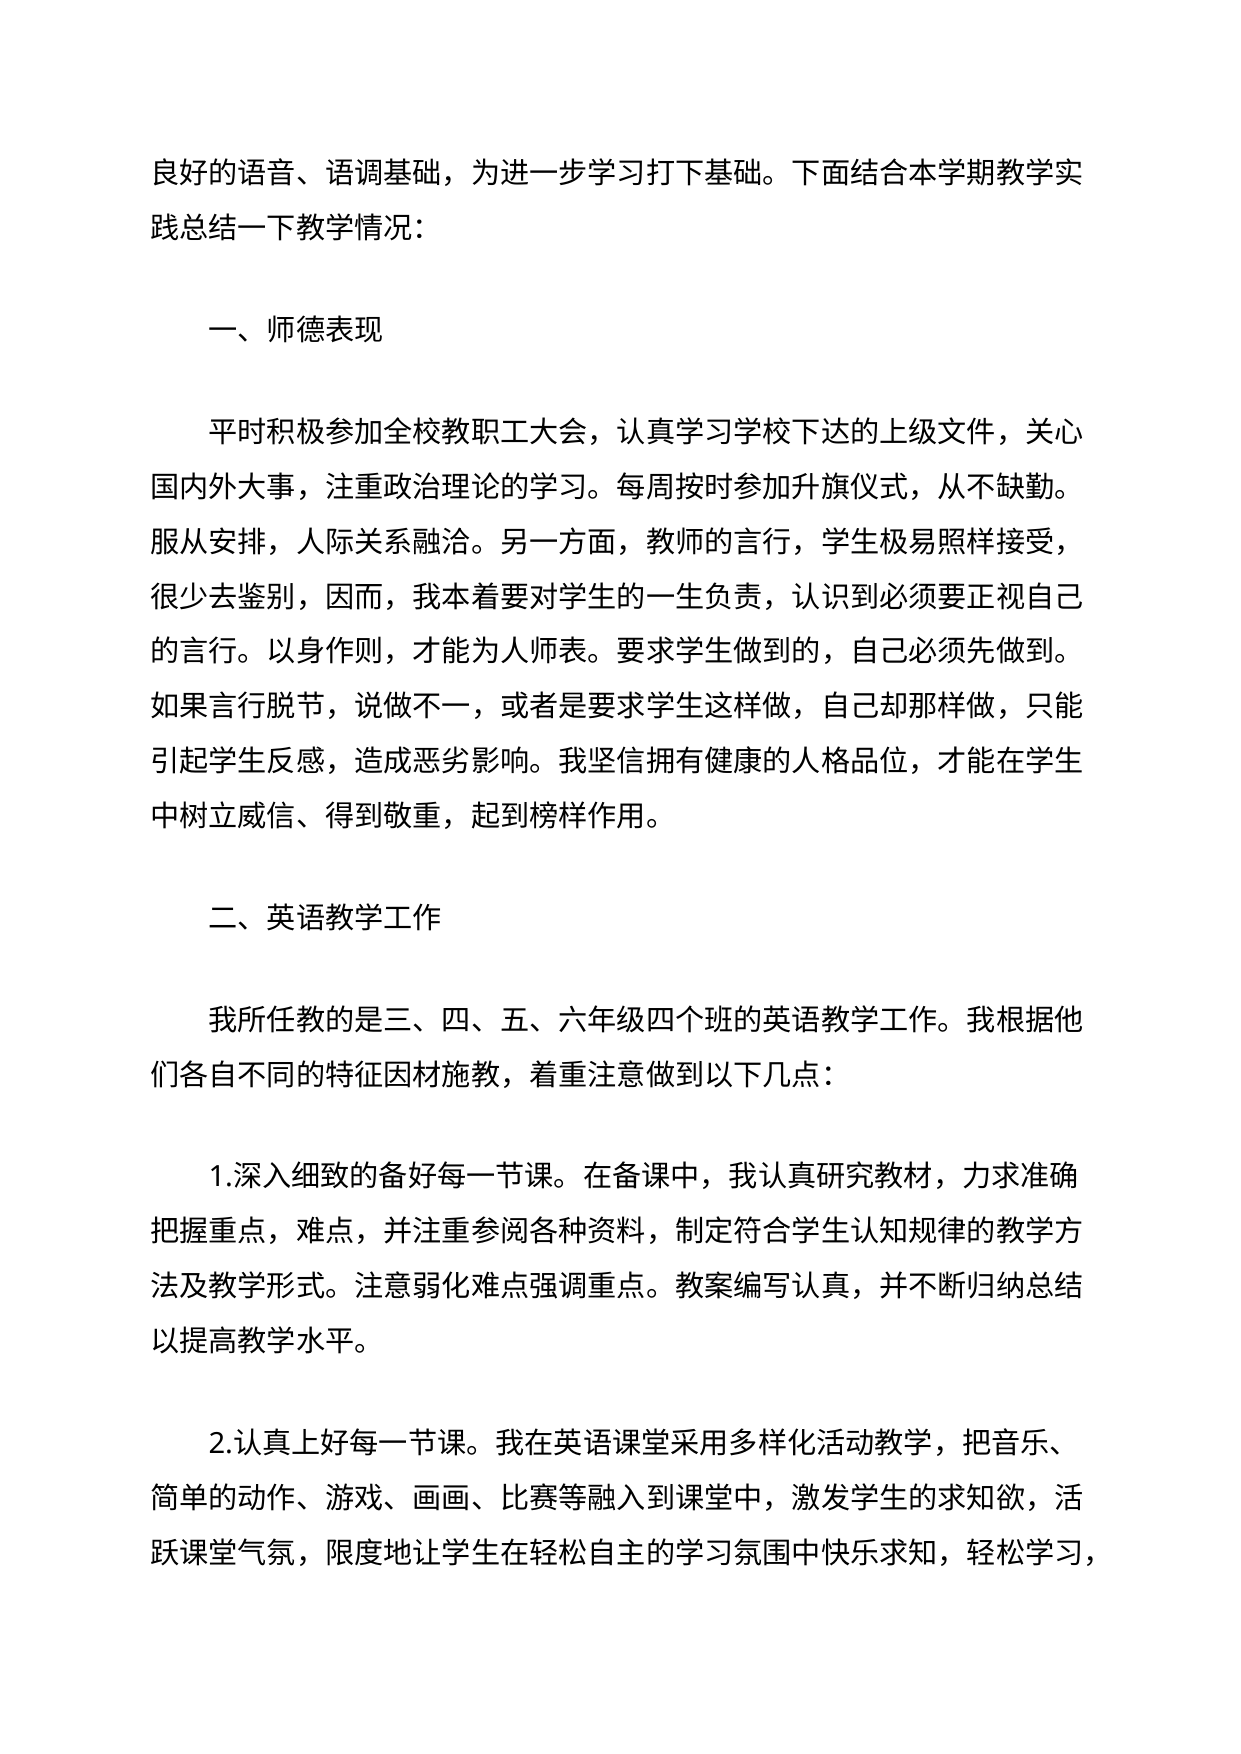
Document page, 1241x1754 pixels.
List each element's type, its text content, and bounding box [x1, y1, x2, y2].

text 平时积极参加全校教职工大会，认真学习学校下达的上级文件，关心国内外大事，注重政治理论的学习。每周按时参加升旗仪式，从不缺勤。服从安排，人际关系融洽。另一方面，教师的言行，学生极易照样接受，很少去鉴别，因而，我本着要对学生的一生负责，认识到必须要正视自己的言行。以身作则，才能为人师表。要求学生做到的，自己必须先做到。如果言行脱节，说做不一，或者是要求学生这样做，自己却那样做，只能引起学生反感，造成恶劣影响。我坚信拥有健康的人格品位，才能在学生中树立威信、得到敬重，起到榜样作用。 [150, 408, 1090, 835]
text 二、英语教学工作 [150, 894, 1090, 937]
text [150, 150, 1090, 247]
text 一、师德表现 [150, 307, 1090, 349]
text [150, 1419, 1090, 1572]
text 我所任教的是三、四、五、六年级四个班的英语教学工作。我根据他们各自不同的特征因材施教，着重注意做到以下几点： [150, 996, 1090, 1093]
text 1.深入细致的备好每一节课。在备课中，我认真研究教材，力求准确把握重点，难点，并注重参阅各种资料，制定符合学生认知规律的教学方法及教学形式。注意弱化难点强调重点。教案编写认真，并不断归纳总结以提高教学水平。 [150, 1153, 1090, 1360]
